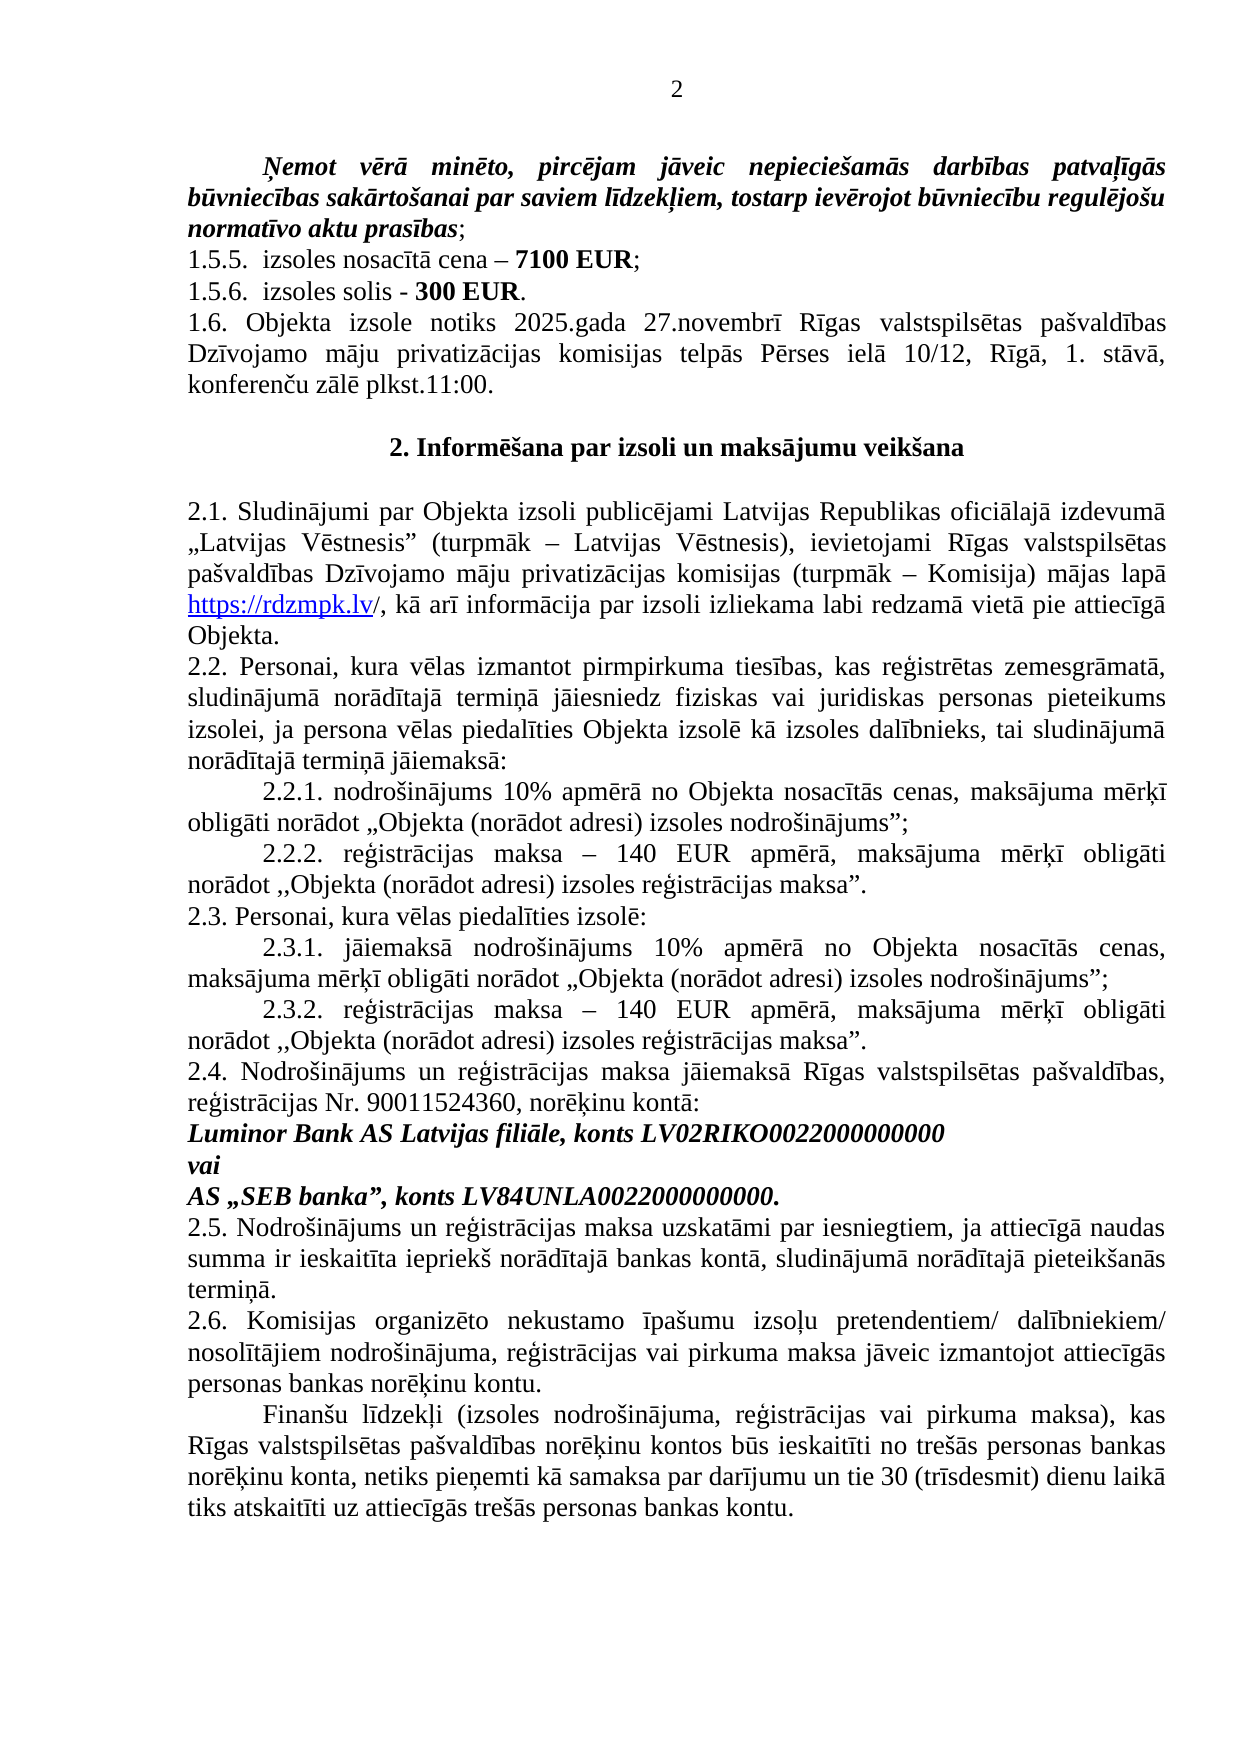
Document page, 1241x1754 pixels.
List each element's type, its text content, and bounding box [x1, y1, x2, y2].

text AS „SEB banka”, konts LV84UNLA0022000000000. [187, 1180, 1167, 1211]
text 2.4. Nodrošinājums un reģistrācijas maksa jāiemaksā Rīgas valstspilsētas pašvaldības, reģistrācijas Nr. 90011524360, norēķinu kontā: [187, 1055, 1167, 1118]
text 2.5. Nodrošinājums un reģistrācijas maksa uzskatāmi par iesniegtiem, ja attiecīgā naudas summa ir ieskaitīta iepriekš norādītajā bankas kontā, sludinājumā norādītajā pieteikšanās termiņā. [187, 1211, 1167, 1304]
text Finanšu līdzekļi (izsoles nodrošinājuma, reģistrācijas vai pirkuma maksa), kas Rīgas valstspilsētas pašvaldības norēķinu kontos būs ieskaitīti no trešās personas bankas norēķinu konta, netiks pieņemti kā samaksa par darījumu un tie 30 (trīsdesmit) dienu laikā tiks atskaitīti uz attiecīgās trešās personas bankas kontu. [187, 1398, 1167, 1522]
text 1.6. Objekta izsole notiks 2025.gada 27.novembrī Rīgas valstspilsētas pašvaldības Dzīvojamo māju privatizācijas komisijas telpās Pērses ielā 10/12, Rīgā, 1. stāvā, konferenču zālē plkst.11:00. [187, 306, 1167, 399]
text 2.2.2. reģistrācijas maksa – 140 EUR apmērā, maksājuma mērķī obligāti norādot ,,Objekta (norādot adresi) izsoles reģistrācijas maksa”. [187, 837, 1167, 899]
text 2.3.2. reģistrācijas maksa – 140 EUR apmērā, maksājuma mērķī obligāti norādot ,,Objekta (norādot adresi) izsoles reģistrācijas maksa”. [187, 993, 1167, 1055]
text 2.6. Komisijas organizēto nekustamo īpašumu izsoļu pretendentiem/ dalībniekiem/ nosolītājiem nodrošinājuma, reģistrācijas vai pirkuma maksa jāveic izmantojot attiecīgās personas bankas norēķinu kontu. [187, 1304, 1167, 1398]
text 2. Informēšana par izsoli un maksājumu veikšana [187, 431, 1167, 462]
text 2.2. Personai, kura vēlas izmantot pirmpirkuma tiesības, kas reģistrētas zemesgrāmatā, sludinājumā norādītajā termiņā jāiesniedz fiziskas vai juridiskas personas pieteikums izsolei, ja persona vēlas piedalīties Objekta izsolē kā izsoles dalībnieks, tai sludinājumā norādītajā termiņā jāiemaksā: [187, 650, 1167, 775]
text 2.2.1. nodrošinājums 10% apmērā no Objekta nosacītās cenas, maksājuma mērķī obligāti norādot „Objekta (norādot adresi) izsoles nodrošinājums”; [187, 775, 1167, 837]
text 1.5.6. izsoles solis - 300 EUR. [187, 274, 1167, 306]
text 2.3. Personai, kura vēlas piedalīties izsolē: [187, 899, 1167, 931]
text vai [187, 1149, 1167, 1180]
text Ņemot vērā minēto, pircējam jāveic nepieciešamās darbības patvaļīgās būvniecības sakārtošanai par saviem līdzekļiem, tostarp ievērojot būvniecību regulējošu normatīvo aktu prasības; [187, 150, 1167, 243]
text 1.5.5. izsoles nosacītā cena – 7100 EUR; [187, 243, 1167, 274]
text 2.3.1. jāiemaksā nodrošinājums 10% apmērā no Objekta nosacītās cenas, maksājuma mērķī obligāti norādot „Objekta (norādot adresi) izsoles nodrošinājums”; [187, 931, 1167, 993]
text Luminor Bank AS Latvijas filiāle, konts LV02RIKO0022000000000 [187, 1118, 1167, 1149]
text 2.1. Sludinājumi par Objekta izsoli publicējami Latvijas Republikas oficiālajā izdevumā „Latvijas Vēstnesis” (turpmāk – Latvijas Vēstnesis), ievietojami Rīgas valstspilsētas pašvaldības Dzīvojamo māju privatizācijas komisijas (turpmāk – Komisija) mājas lapā https://rdzmpk.lv/, kā arī informācija par izsoli izliekama labi redzamā vietā pie attiecīgā Objekta. [187, 495, 1167, 650]
